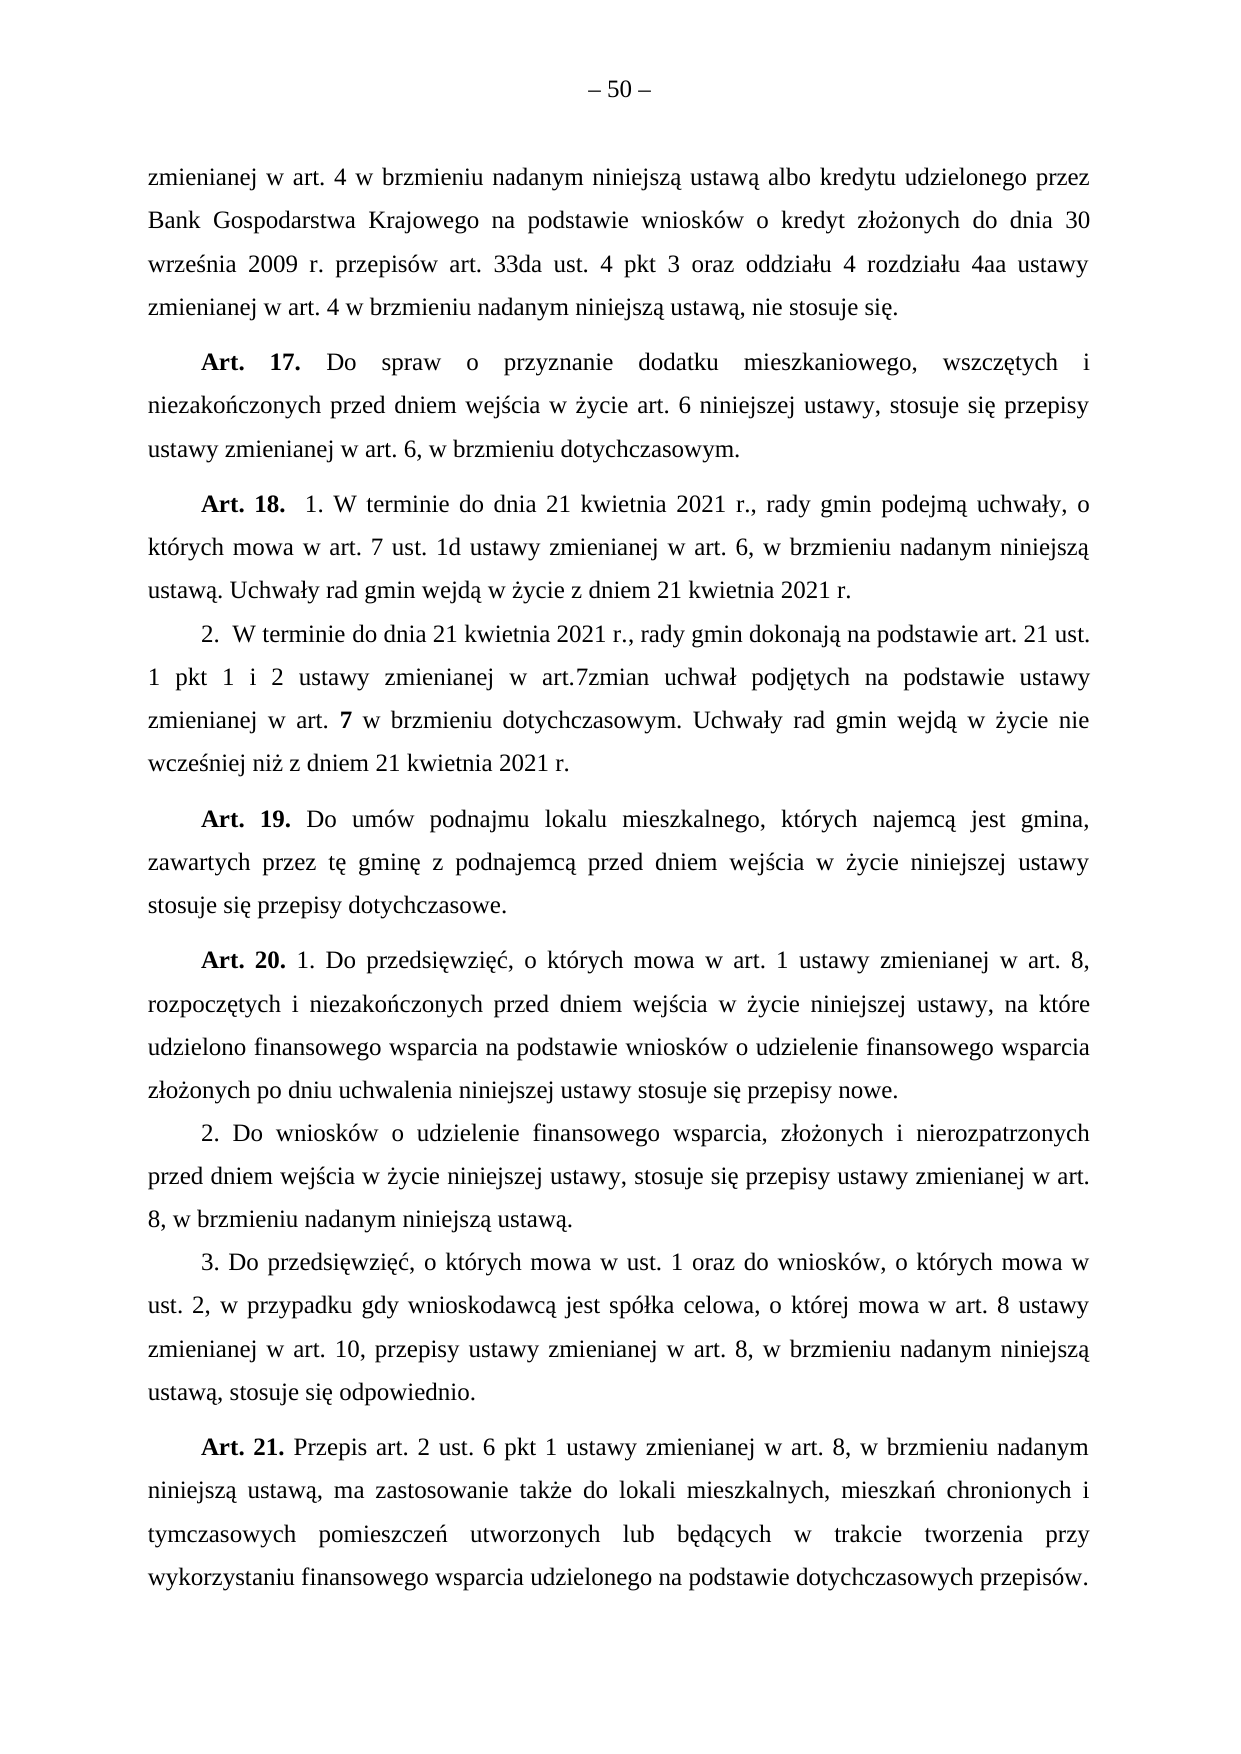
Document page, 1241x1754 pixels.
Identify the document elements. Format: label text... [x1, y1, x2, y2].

text 2. W terminie do dnia 21 kwietnia 2021 r., rady gmin dokonają na podstawie art. 21 ust. 1 pkt 1 i 2 ustawy zmienianej w art.7zmian uchwał podjętych na podstawie ustawy zmienianej w art. 7 w brzmieniu dotychczasowym. Uchwały rad gmin wejdą w życie nie wcześniej niż z dniem 21 kwietnia 2021 r. [148, 619, 1091, 777]
text Art. 20. 1. Do przedsięwzięć, o których mowa w art. 1 ustawy zmienianej w art. 8, rozpoczętych i niezakończonych przed dniem wejścia w życie niniejszej ustawy, na które udzielono finansowego wsparcia na podstawie wniosków o udzielenie finansowego wsparcia złożonych po dniu uchwalenia niniejszej ustawy stosuje się przepisy nowe. [148, 946, 1091, 1104]
text Art. 19. Do umów podnajmu lokalu mieszkalnego, których najemcą jest gmina, zawartych przez tę gminę z podnajemcą przed dniem wejścia w życie niniejszej ustawy stosuje się przepisy dotychczasowe. [148, 804, 1091, 919]
text 3. Do przedsięwzięć, o których mowa w ust. 1 oraz do wniosków, o których mowa w ust. 2, w przypadku gdy wnioskodawcą jest spółka celowa, o której mowa w art. 8 ustawy zmienianej w art. 10, przepisy ustawy zmienianej w art. 8, w brzmieniu nadanym niniejszą ustawą, stosuje się odpowiednio. [148, 1247, 1091, 1406]
text 2. Do wniosków o udzielenie finansowego wsparcia, złożonych i nierozpatrzonych przed dniem wejścia w życie niniejszej ustawy, stosuje się przepisy ustawy zmienianej w art. 8, w brzmieniu nadanym niniejszą ustawą. [148, 1118, 1091, 1233]
text Art. 18. 1. W terminie do dnia 21 kwietnia 2021 r., rady gmin podejmą uchwały, o których mowa w art. 7 ust. 1d ustawy zmienianej w art. 6, w brzmieniu nadanym niniejszą ustawą. Uchwały rad gmin wejdą w życie z dniem 21 kwietnia 2021 r. [148, 489, 1091, 604]
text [148, 162, 1091, 321]
text Art. 17. Do spraw o przyznanie dodatku mieszkaniowego, wszczętych i niezakończonych przed dniem wejścia w życie art. 6 niniejszej ustawy, stosuje się przepisy ustawy zmienianej w art. 6, w brzmieniu dotychczasowym. [148, 347, 1091, 462]
text Art. 21. Przepis art. 2 ust. 6 pkt 1 ustawy zmienianej w art. 8, w brzmieniu nadanym niniejszą ustawą, ma zastosowanie także do lokali mieszkalnych, mieszkań chronionych i tymczasowych pomieszczeń utworzonych lub będących w trakcie tworzenia przy wykorzystaniu finansowego wsparcia udzielonego na podstawie dotychczasowych przepisów. [148, 1432, 1091, 1591]
